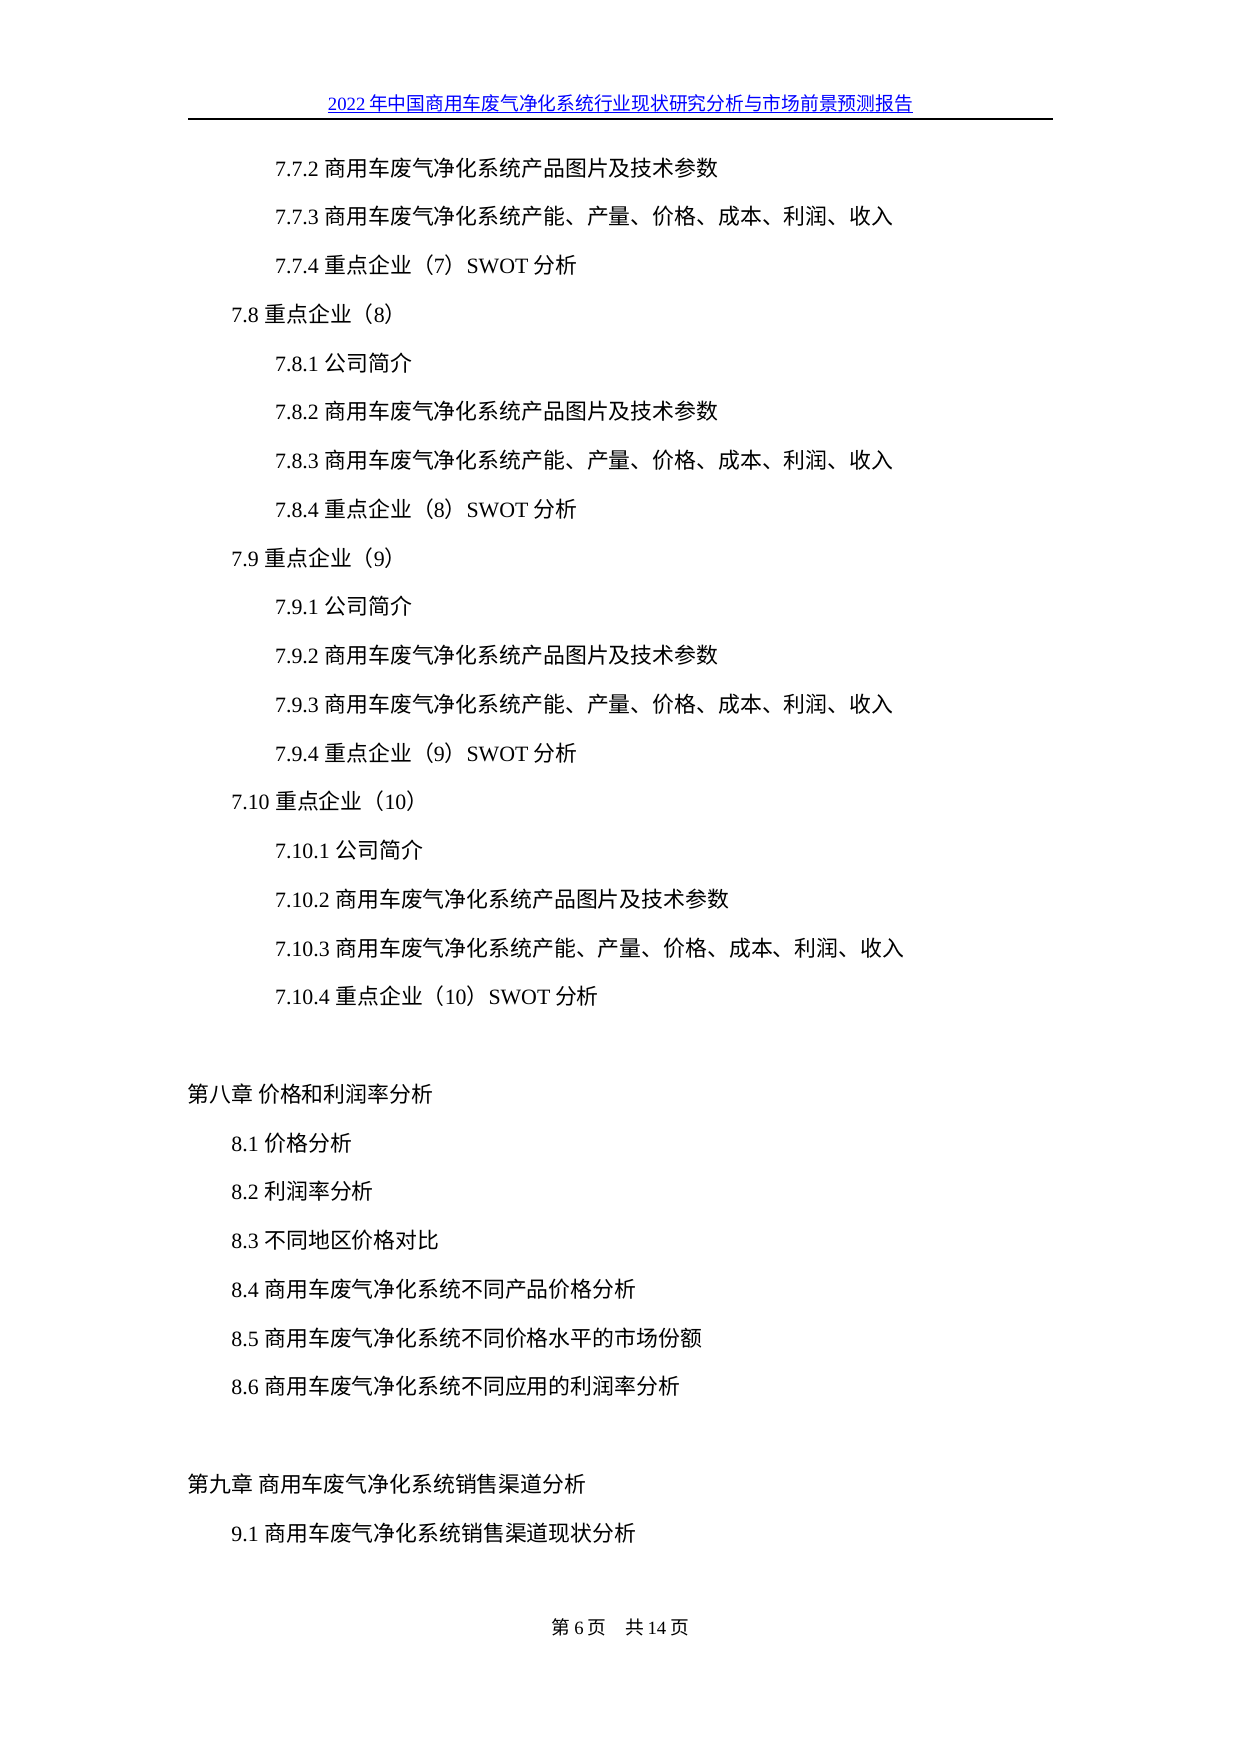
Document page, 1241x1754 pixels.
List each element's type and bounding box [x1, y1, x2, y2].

text [187, 150, 1053, 1548]
